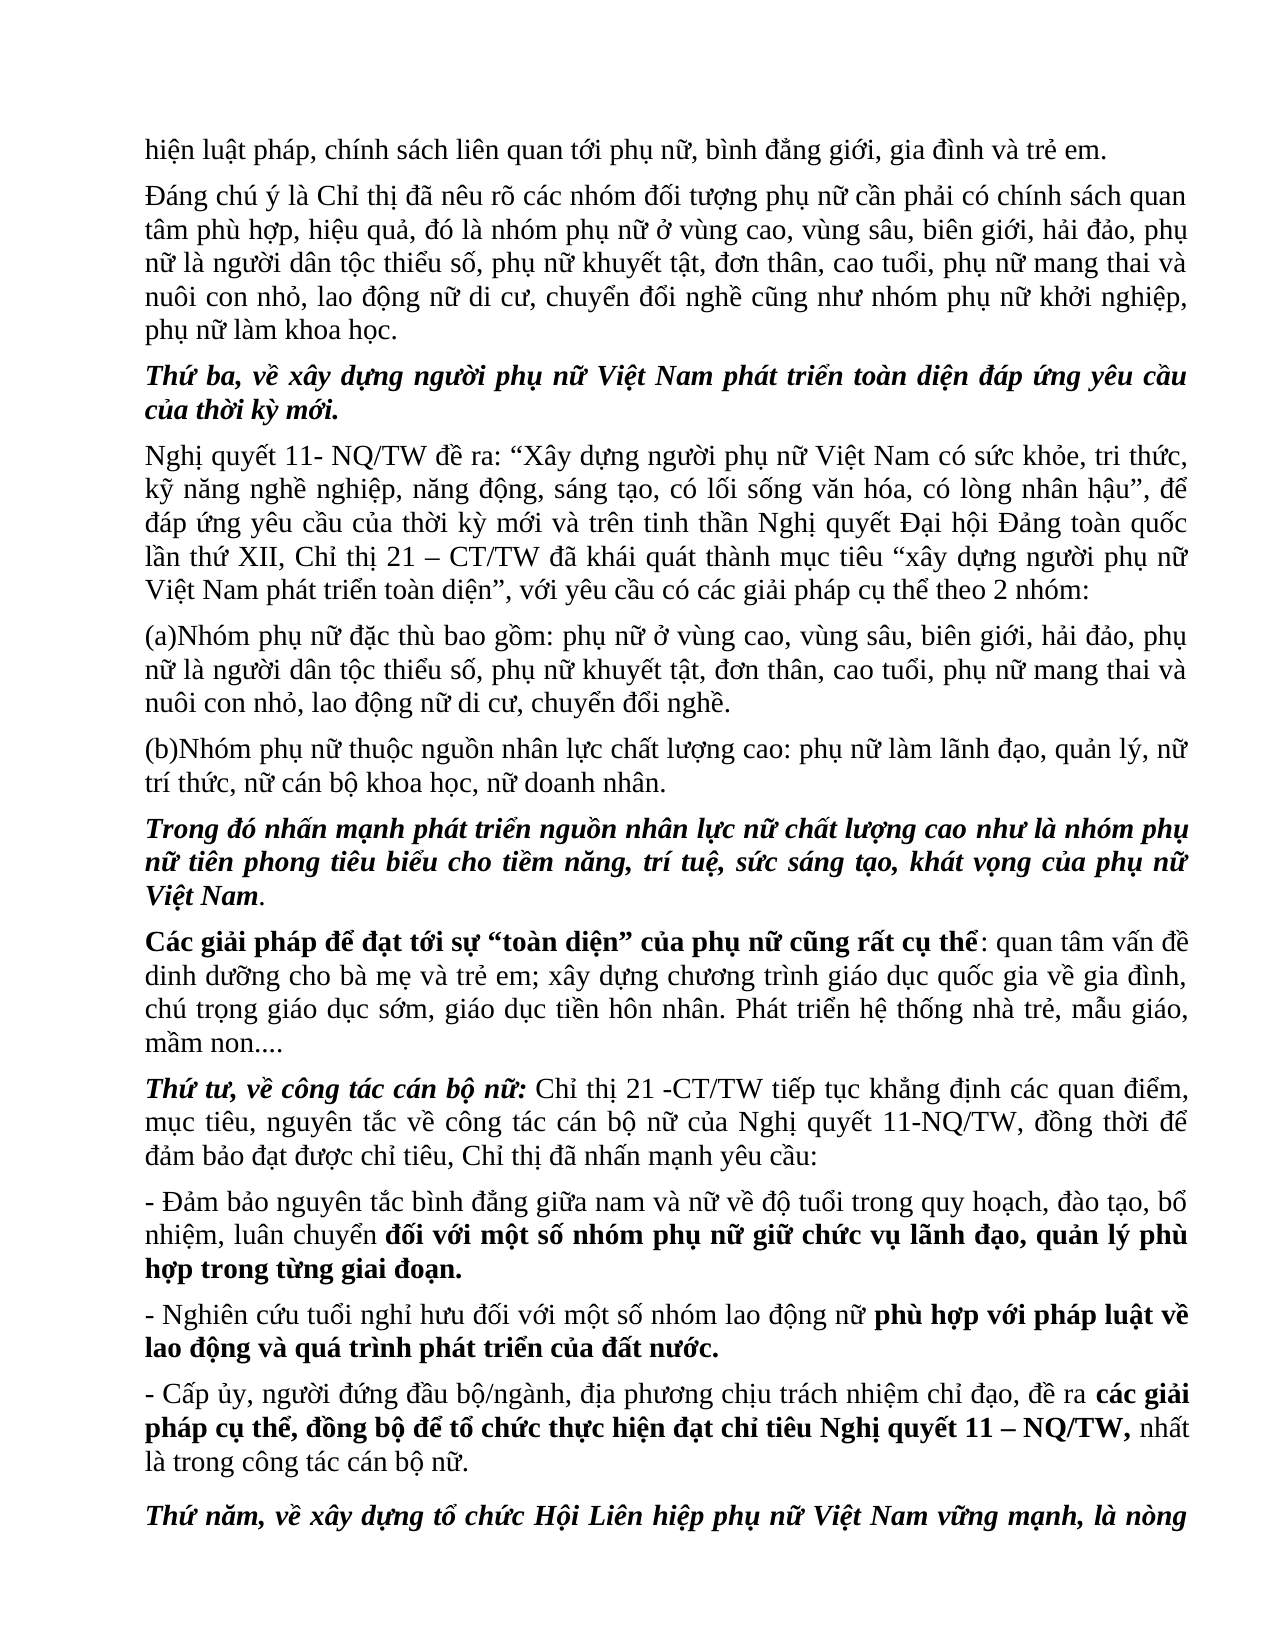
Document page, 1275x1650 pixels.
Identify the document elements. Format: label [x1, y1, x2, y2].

table_cell [143, 118, 1191, 1533]
